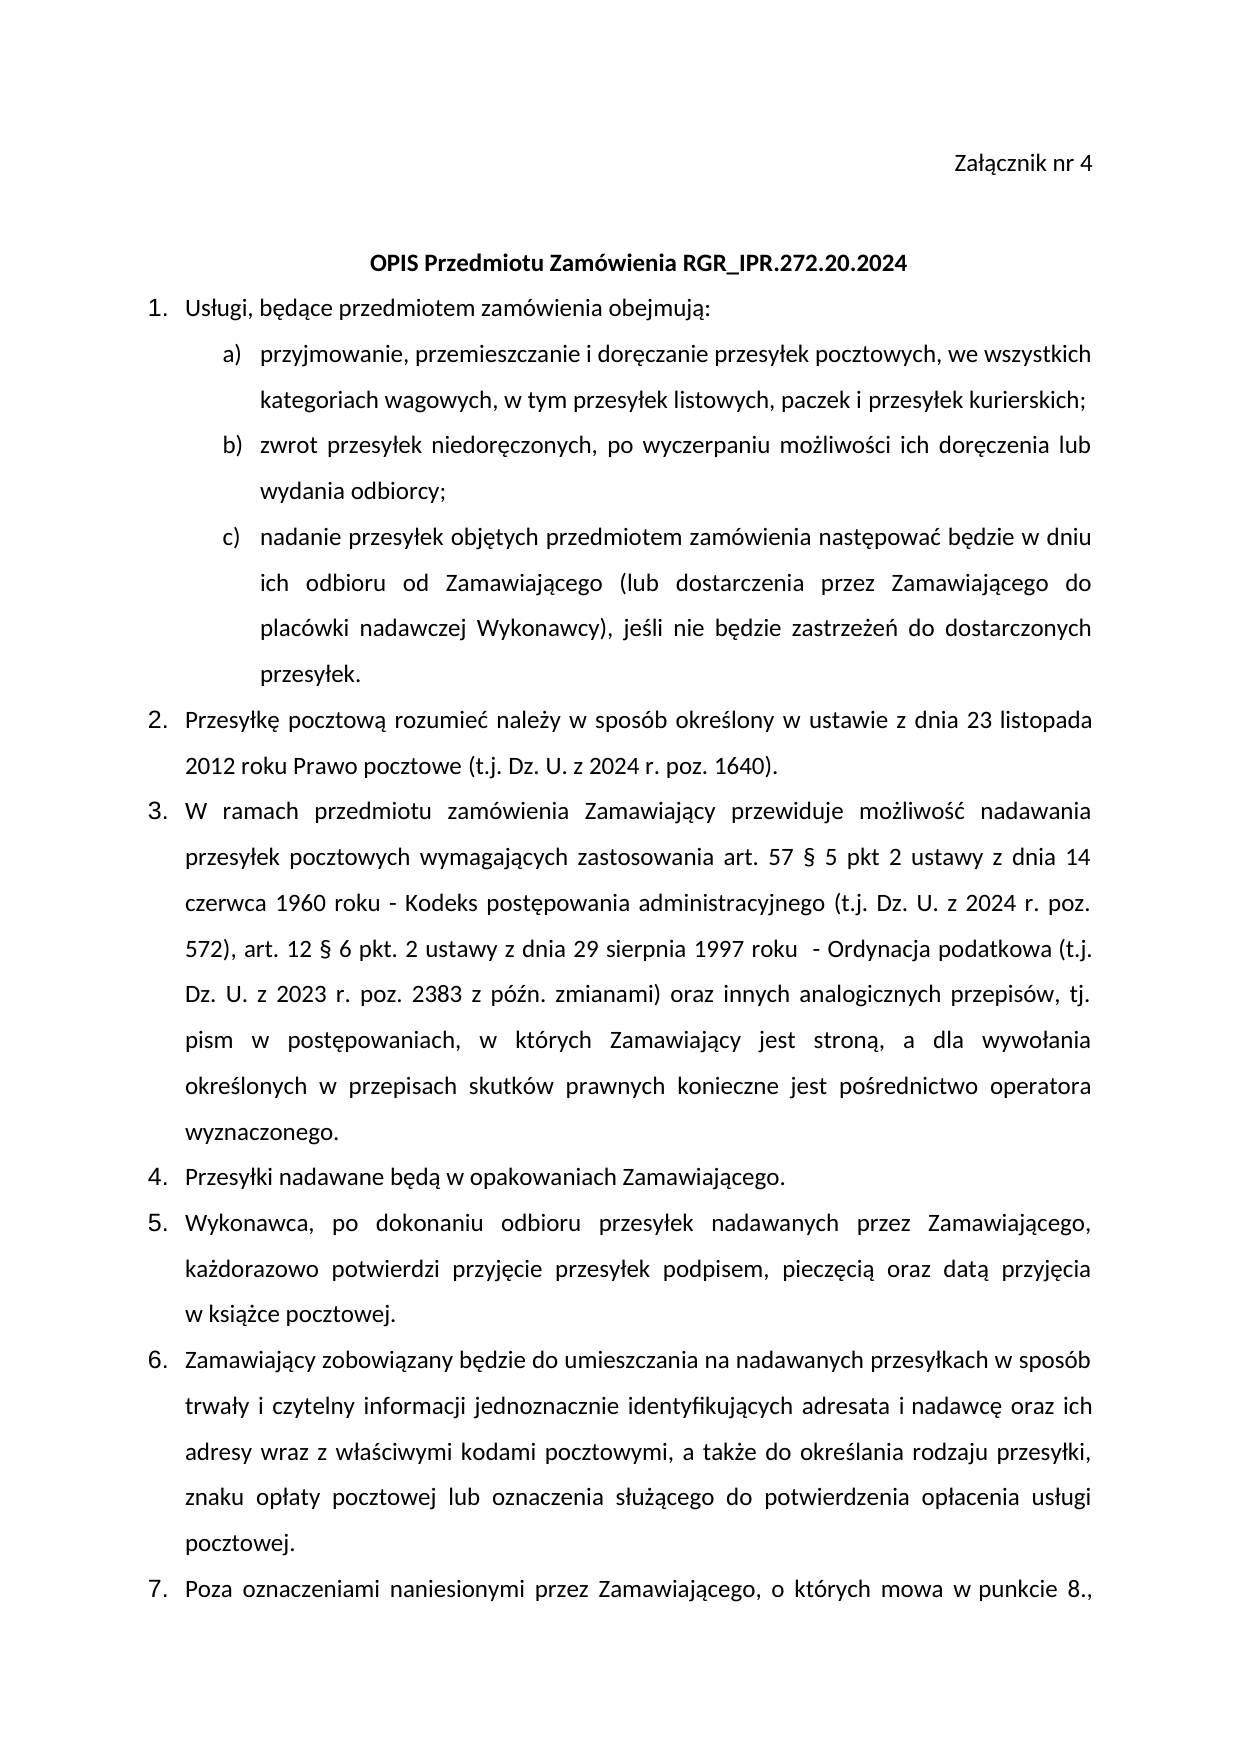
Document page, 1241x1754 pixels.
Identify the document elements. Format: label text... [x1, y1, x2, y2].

list OPIS Przedmiotu Zamówienia RGR_IPR.272.20.2024 [185, 247, 1093, 277]
text Załącznik nr 4 [148, 148, 1093, 178]
list Przesyłki nadawane będą w opakowaniach Zamawiającego. [148, 1161, 1093, 1192]
list Usługi, będące przedmiotem zamówienia obejmują: [148, 292, 1093, 323]
list Przesyłkę pocztową rozumieć należy w sposób określony w ustawie z dnia 23 listopada 2012 roku Prawo pocztowe (t.j. Dz. U. z 2024 r. poz. 1640). [148, 704, 1093, 780]
list nadanie przesyłek objętych przedmiotem zamówienia następować będzie w dniu ich odbioru od Zamawiającego (lub dostarczenia przez Zamawiającego do placówki nadawczej Wykonawcy), jeśli nie będzie zastrzeżeń do dostarczonych przesyłek. [222, 521, 1093, 689]
list W ramach przedmiotu zamówienia Zamawiający przewiduje możliwość nadawania przesyłek pocztowych wymagających zastosowania art. 57 § 5 pkt 2 ustawy z dnia 14 czerwca 1960 roku - Kodeks postępowania administracyjnego (t.j. Dz. U. z 2024 r. poz. 572), art. 12 § 6 pkt. 2 ustawy z dnia 29 sierpnia 1997 roku - Ordynacja podatkowa (t.j. Dz. U. z 2023 r. poz. 2383 z późn. zmianami) oraz innych analogicznych przepisów, tj. pism w postępowaniach, w których Zamawiający jest stroną, a dla wywołania określonych w przepisach skutków prawnych konieczne jest pośrednictwo operatora wyznaczonego. [148, 796, 1093, 1146]
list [148, 1573, 1093, 1603]
list Zamawiający zobowiązany będzie do umieszczania na nadawanych przesyłkach w sposób trwały i czytelny informacji jednoznacznie identyfikujących adresata i nadawcę oraz ich adresy wraz z właściwymi kodami pocztowymi, a także do określania rodzaju przesyłki, znaku opłaty pocztowej lub oznaczenia służącego do potwierdzenia opłacenia usługi pocztowej. [148, 1344, 1093, 1558]
list zwrot przesyłek niedoręczonych, po wyczerpaniu możliwości ich doręczenia lub wydania odbiorcy; [222, 430, 1093, 506]
list przyjmowanie, przemieszczanie i doręczanie przesyłek pocztowych, we wszystkich kategoriach wagowych, w tym przesyłek listowych, paczek i przesyłek kurierskich; [222, 338, 1093, 414]
list Wykonawca, po dokonaniu odbioru przesyłek nadawanych przez Zamawiającego, każdorazowo potwierdzi przyjęcie przesyłek podpisem, pieczęcią oraz datą przyjęcia w książce pocztowej. [148, 1207, 1093, 1329]
